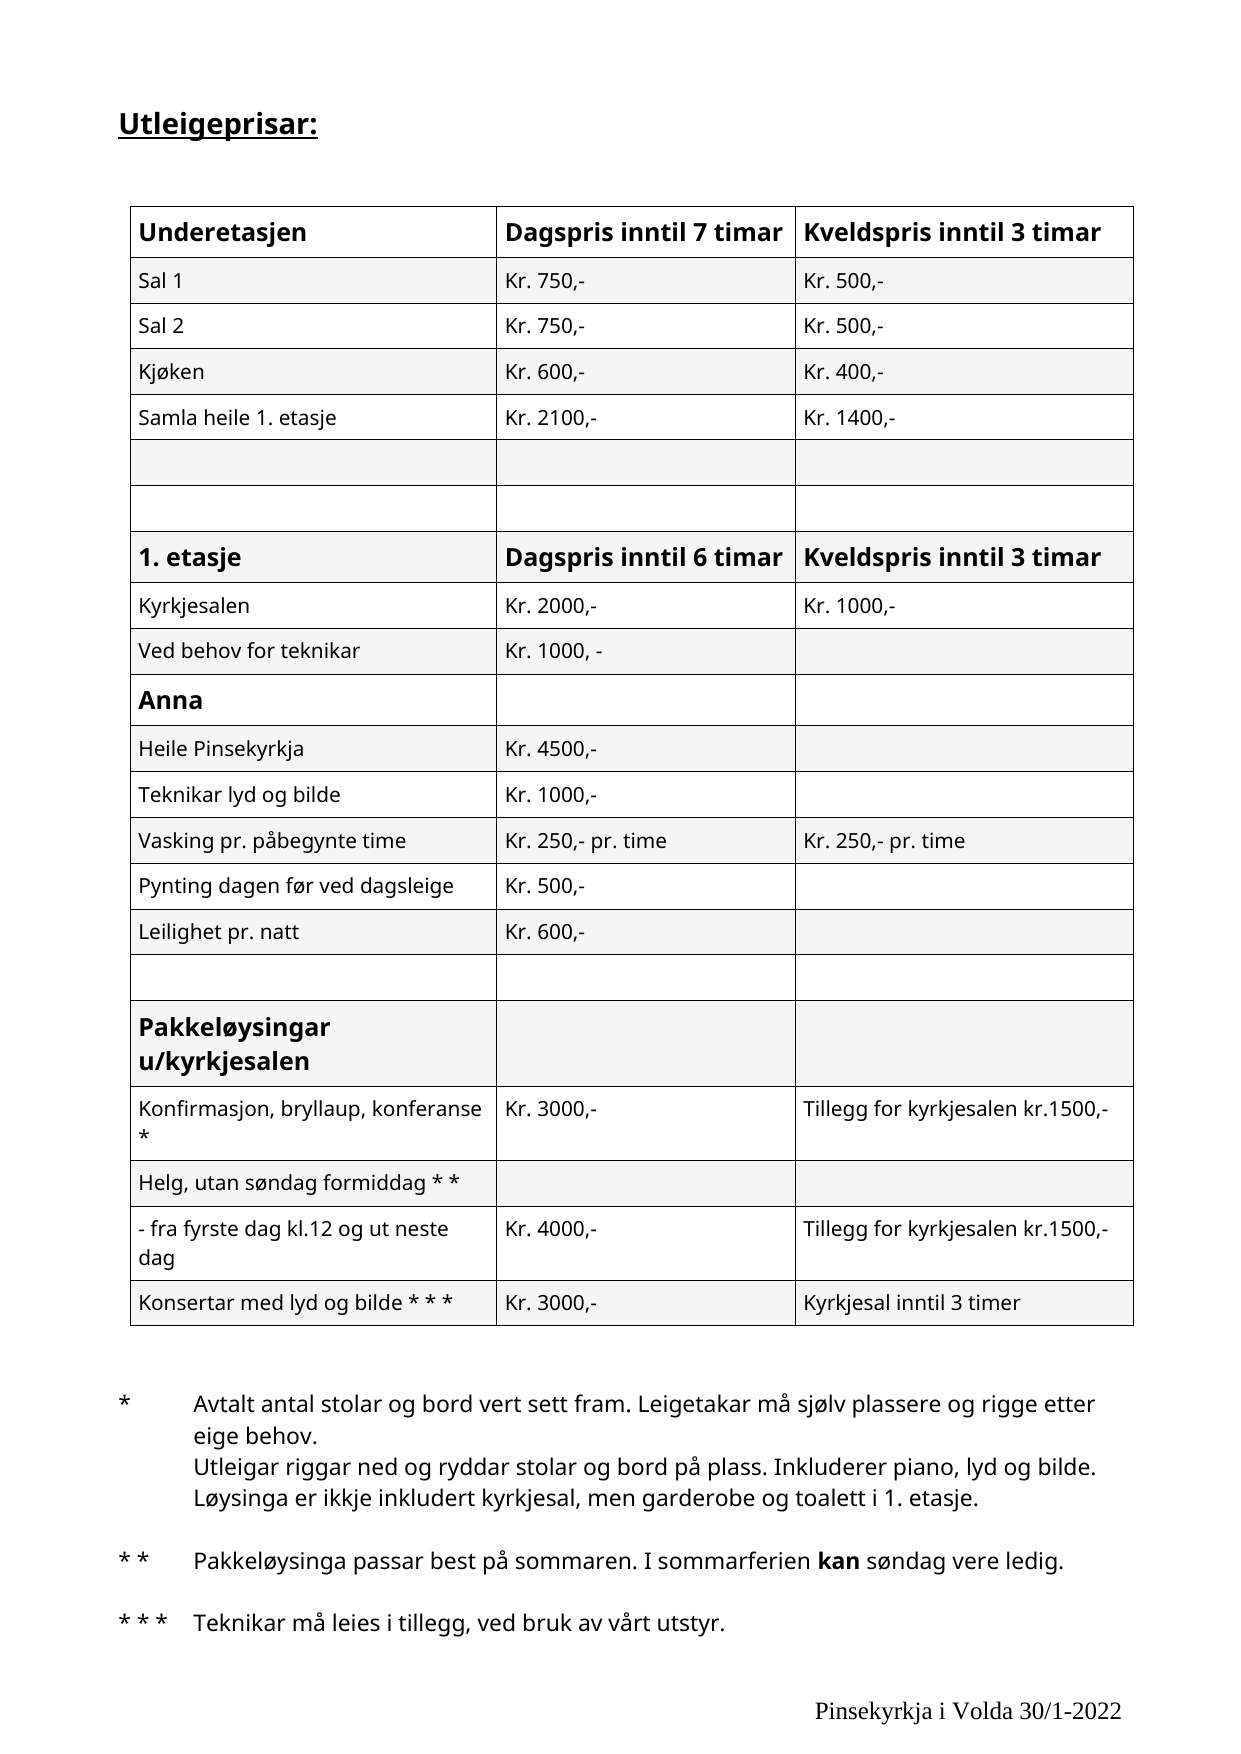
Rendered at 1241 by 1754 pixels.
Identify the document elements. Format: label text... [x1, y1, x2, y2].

table_cell Kr. 750,- [497, 258, 795, 302]
table_cell Kr. 250,- pr. time [497, 818, 795, 862]
table_cell Konfirmasjon, bryllaup, konferanse * [131, 1087, 496, 1160]
text Utleigar riggar ned og ryddar stolar og bord på plass. Inkluderer piano, lyd og bilde. [193, 1451, 1122, 1482]
table_cell Dagspris inntil 6 timar [497, 532, 795, 582]
table_cell [497, 440, 795, 485]
table_cell Kr. 500,- [796, 258, 1133, 302]
table_cell Kr. 600,- [497, 349, 795, 394]
table_cell [796, 726, 1133, 771]
table_cell [796, 864, 1133, 908]
table_cell Kr. 3000,- [497, 1281, 795, 1325]
table_cell Kr. 4500,- [497, 726, 795, 771]
table_cell Kr. 2100,- [497, 395, 795, 439]
table_cell [796, 440, 1133, 485]
table_cell Kyrkjesalen [131, 583, 496, 628]
table_cell Kveldspris inntil 3 timar [796, 532, 1133, 582]
table_cell [796, 1001, 1133, 1086]
text Løysinga er ikkje inkludert kyrkjesal, men garderobe og toalett i 1. etasje. [193, 1482, 1122, 1513]
table_cell Konsertar med lyd og bilde * * * [131, 1281, 496, 1325]
table_cell 1. etasje [131, 532, 496, 582]
table_cell Anna [131, 675, 496, 725]
table_cell Kr. 3000,- [497, 1087, 795, 1160]
table_cell Kr. 400,- [796, 349, 1133, 394]
table_cell Kr. 250,- pr. time [796, 818, 1133, 862]
table_cell Kjøken [131, 349, 496, 394]
table_cell Heile Pinsekyrkja [131, 726, 496, 771]
table_cell Tillegg for kyrkjesalen kr.1500,- [796, 1207, 1133, 1280]
table_cell [796, 1161, 1133, 1206]
table_cell Kr. 1000,- [796, 583, 1133, 628]
table_cell [796, 486, 1133, 531]
table_cell Kr. 500,- [796, 304, 1133, 348]
table_cell Ved behov for teknikar [131, 629, 496, 674]
text * * * Teknikar må leies i tillegg, ved bruk av vårt utstyr. [118, 1607, 1122, 1638]
text * * Pakkeløysinga passar best på sommaren. I sommarferien kan søndag vere ledig. [118, 1544, 1122, 1576]
table_cell Samla heile 1. etasje [131, 395, 496, 439]
table_cell [131, 955, 496, 1000]
table_header Underetasjen [131, 207, 496, 257]
table_cell Sal 1 [131, 258, 496, 302]
table_cell [497, 955, 795, 1000]
table_cell Tillegg for kyrkjesalen kr.1500,- [796, 1087, 1133, 1160]
table_cell [497, 1161, 795, 1206]
table_cell - fra fyrste dag kl.12 og ut neste dag [131, 1207, 496, 1280]
table_cell Teknikar lyd og bilde [131, 772, 496, 817]
table_cell [497, 675, 795, 725]
table_cell Sal 2 [131, 304, 496, 348]
table_cell [796, 955, 1133, 1000]
table_cell Pakkeløysingar u/kyrkjesalen [131, 1001, 496, 1086]
table_cell Kr. 4000,- [497, 1207, 795, 1280]
table_cell [497, 1001, 795, 1086]
table_cell Kr. 500,- [497, 864, 795, 908]
text * Avtalt antal stolar og bord vert sett fram. Leigetakar må sjølv plassere og rigge etter eige behov. [118, 1388, 1122, 1451]
table_cell Kr. 600,- [497, 910, 795, 954]
table_cell Kr. 1000, - [497, 629, 795, 674]
table_cell [131, 486, 496, 531]
text Utleigeprisar: [118, 103, 1122, 143]
table_header Dagspris inntil 7 timar [497, 207, 795, 257]
table_cell Kr. 1000,- [497, 772, 795, 817]
table_cell Kr. 750,- [497, 304, 795, 348]
table_cell [497, 486, 795, 531]
table_header Kveldspris inntil 3 timar [796, 207, 1133, 257]
table_cell [796, 675, 1133, 725]
table_cell Pynting dagen før ved dagsleige [131, 864, 496, 908]
table_cell Helg, utan søndag formiddag * * [131, 1161, 496, 1206]
table_cell Kr. 2000,- [497, 583, 795, 628]
table_cell [796, 772, 1133, 817]
table_cell [796, 910, 1133, 954]
table_cell Kr. 1400,- [796, 395, 1133, 439]
table_cell [796, 629, 1133, 674]
table_cell Leilighet pr. natt [131, 910, 496, 954]
table_cell [131, 440, 496, 485]
table_cell Vasking pr. påbegynte time [131, 818, 496, 862]
table_cell Kyrkjesal inntil 3 timer [796, 1281, 1133, 1325]
